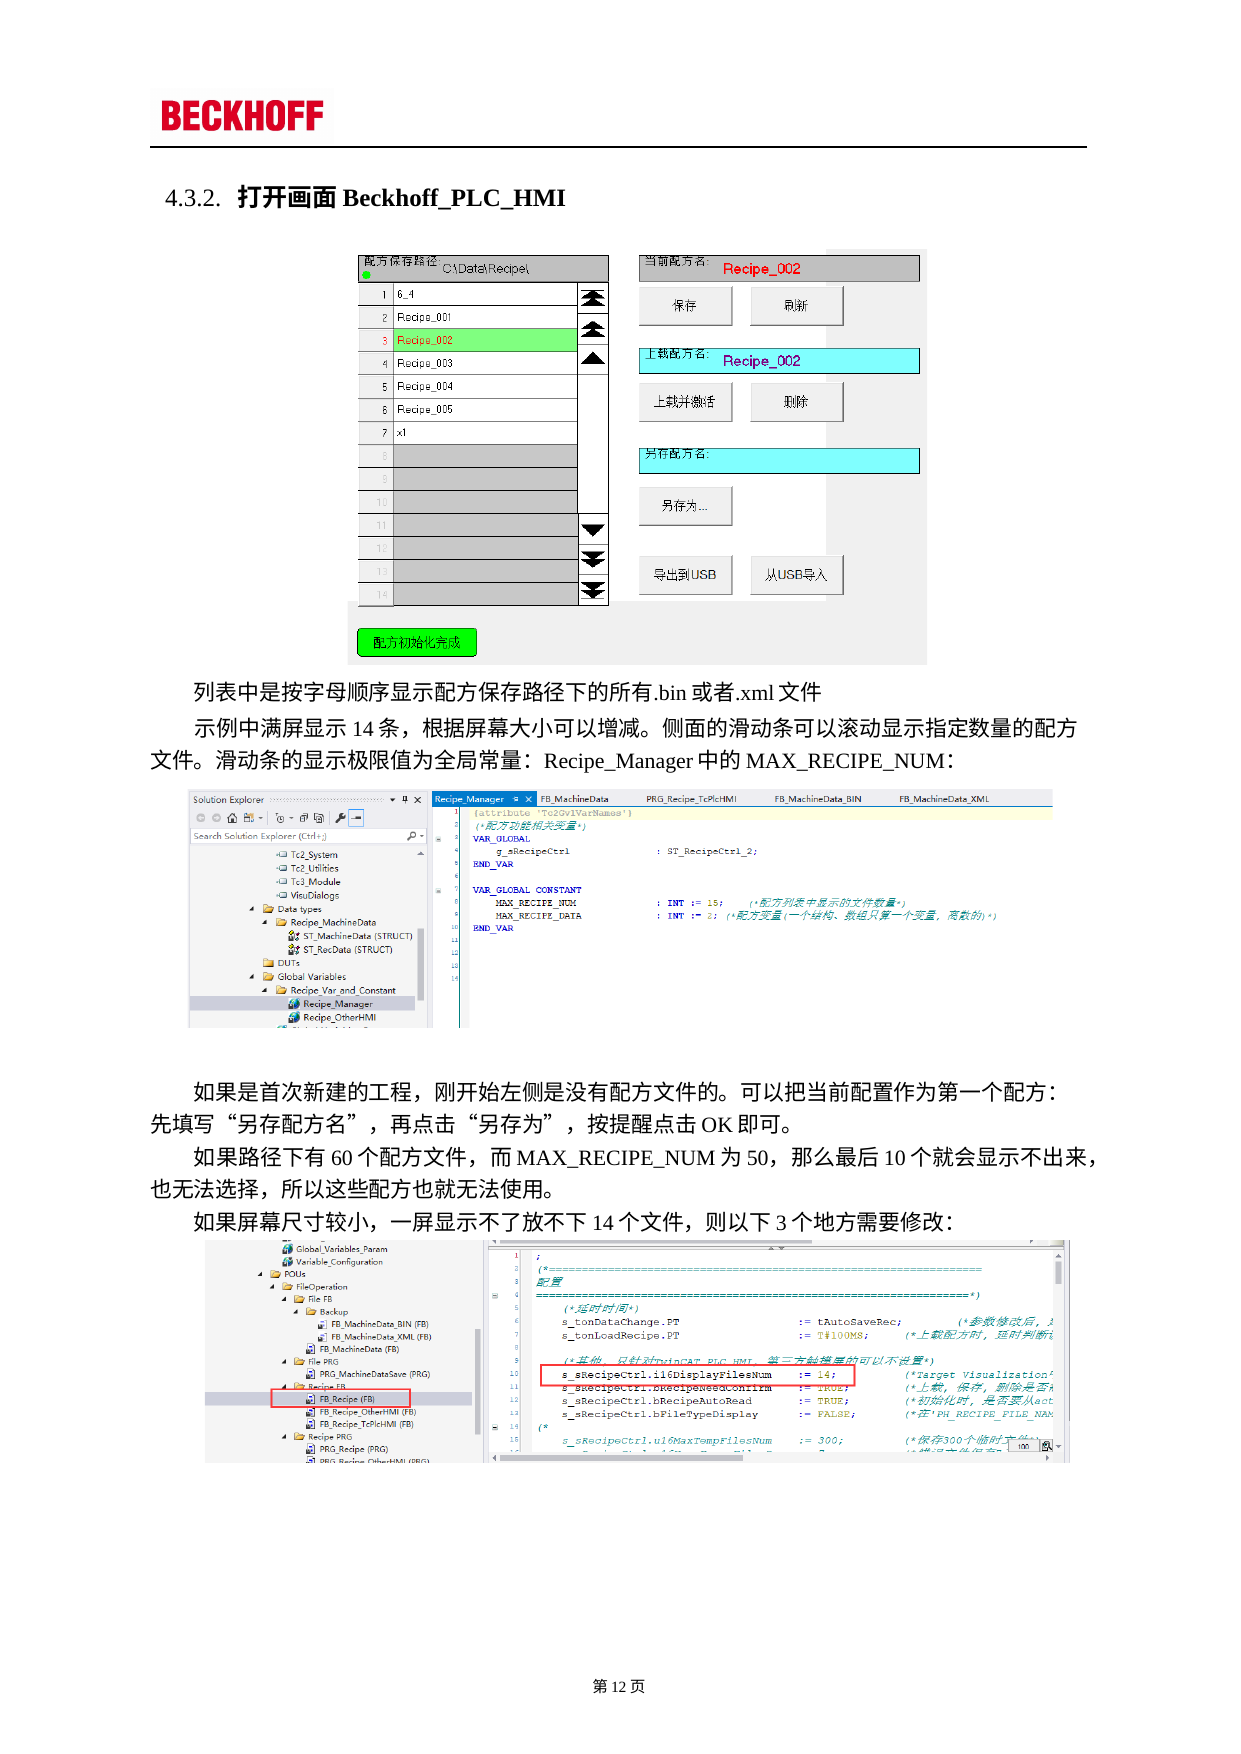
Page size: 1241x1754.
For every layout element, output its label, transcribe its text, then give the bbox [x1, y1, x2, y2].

text 示例中满屏显示14条，根据屏幕大小可以增减。侧面的滑动条可以滚动显示指定数量的配方文件。滑动条的显示极限值为全局常量：Recipe_Manager中的MAX_RECIPE_NUM： [150, 711, 1087, 776]
picture [204, 1240, 1070, 1463]
text 如果路径下有60个配方文件，而MAX_RECIPE_NUM为50，那么最后10个就会显示不出来，也无法选择，所以这些配方也就无法使用。 [150, 1139, 1087, 1204]
text 如果是首次新建的工程，刚开始左侧是没有配方文件的。可以把当前配置作为第一个配方：先填写“另存配方名”，再点击“另存为”，按提醒点击OK即可。 [150, 1074, 1087, 1139]
text 列表中是按字母顺序显示配方保存路径下的所有.bin或者.xml文件 [150, 675, 1087, 707]
picture [150, 88, 334, 144]
picture [347, 249, 928, 665]
picture [187, 789, 1053, 1028]
text 如果屏幕尺寸较小，一屏显示不了放不下14个文件，则以下3个地方需要修改： [150, 1204, 1087, 1237]
subtitle 打开画面Beckhoff_PLC_HMI [165, 163, 1087, 228]
